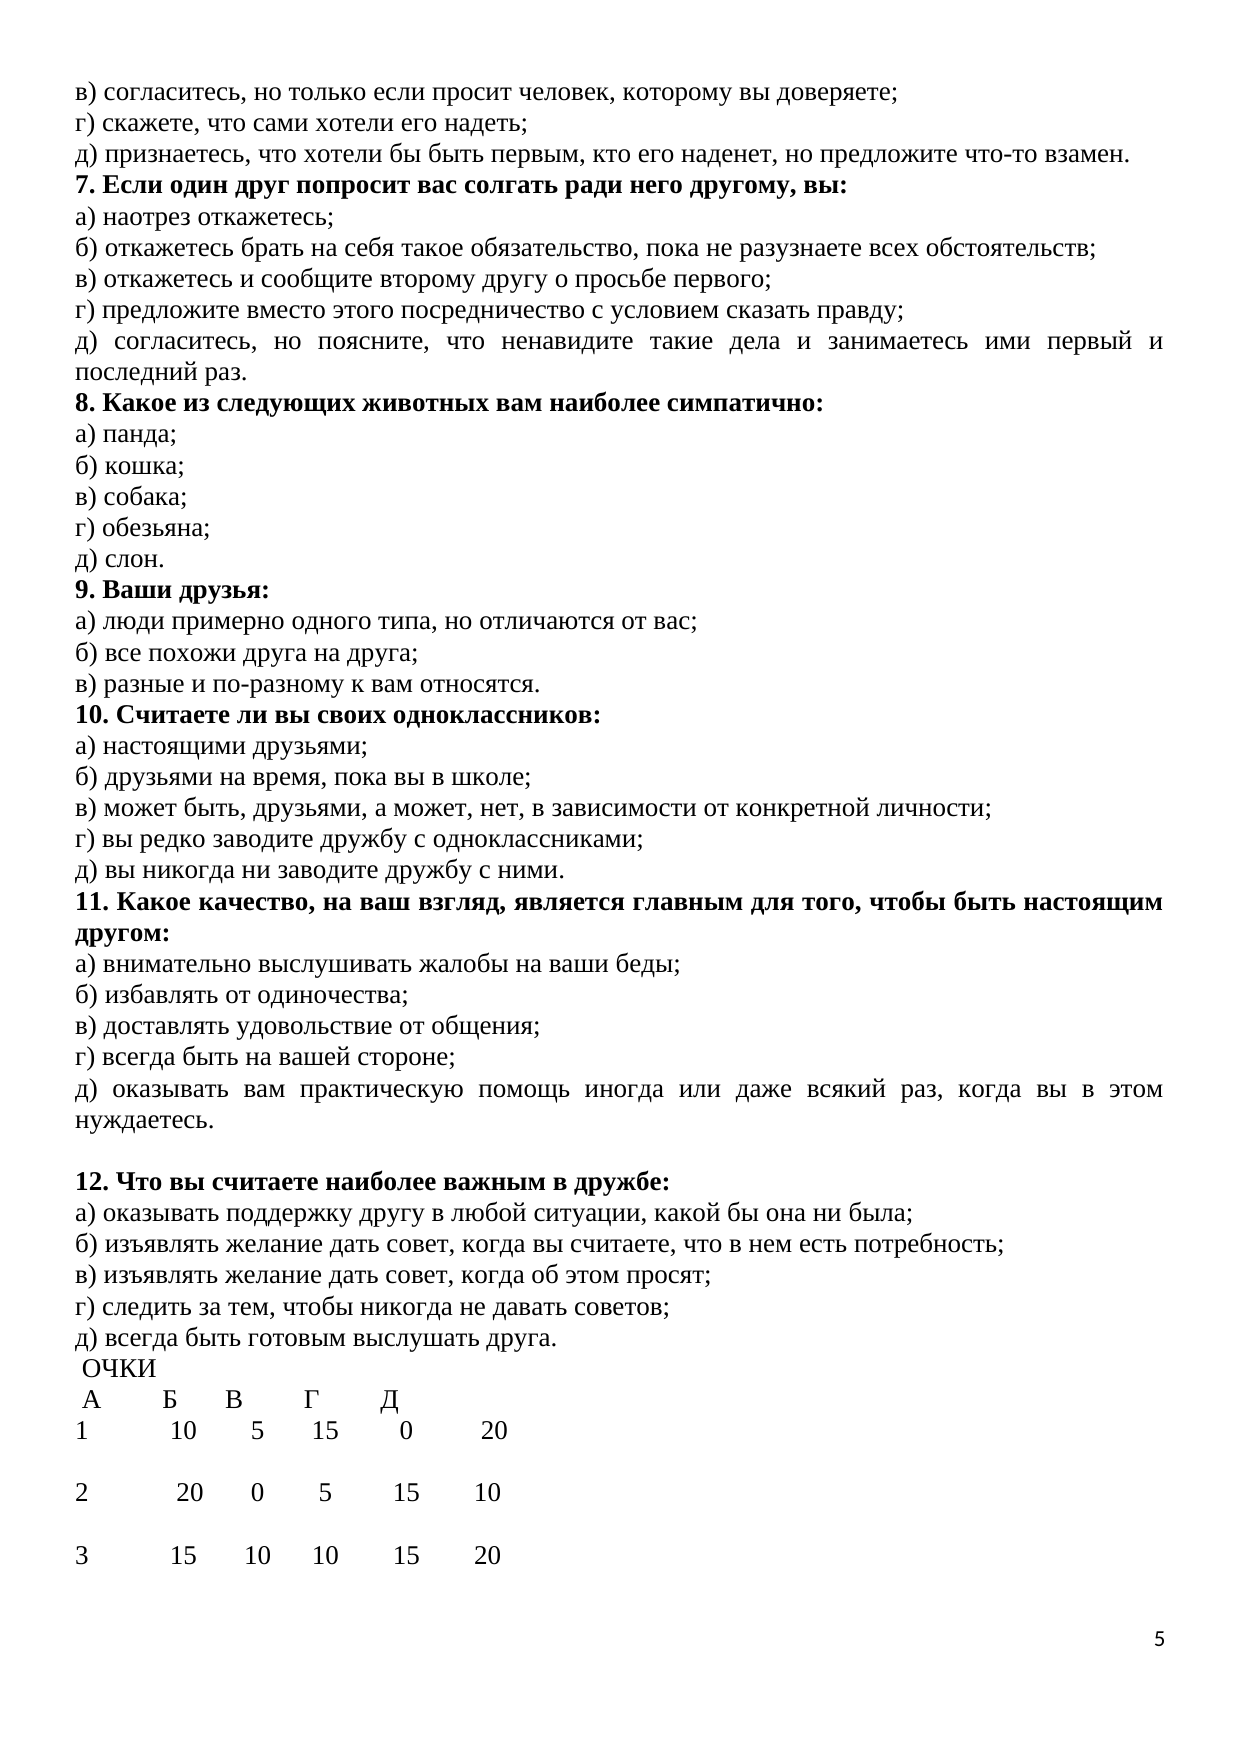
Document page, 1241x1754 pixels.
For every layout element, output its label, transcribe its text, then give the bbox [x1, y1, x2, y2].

text д) признаетесь, что хотели бы быть первым, кто его наденет, но предложите что-то взамен. [75, 137, 1165, 168]
text г) вы редко заводите дружбу с одноклассниками; [75, 822, 1165, 854]
text б) друзьями на время, пока вы в школе; [75, 760, 1165, 791]
text 9. Ваши друзья: [75, 573, 1165, 604]
text б) избавлять от одиночества; [75, 978, 1165, 1009]
text б) откажетесь брать на себя такое обязательство, пока не разузнаете всех обстоятельств; [75, 231, 1165, 262]
text г) предложите вместо этого посредничество с условием сказать правду; [75, 293, 1165, 324]
text а) внимательно выслушивать жалобы на ваши беды; [75, 947, 1165, 978]
text а) настоящими друзьями; [75, 729, 1165, 760]
text 1 10 5 15 0 20 [75, 1414, 1165, 1445]
text 2 20 0 5 15 10 [75, 1477, 1165, 1508]
text г) обезьяна; [75, 511, 1165, 542]
text д) слон. [75, 542, 1165, 573]
text в) изъявлять желание дать совет, когда об этом просят; [75, 1258, 1165, 1290]
text а) наотрез откажетесь; [75, 199, 1165, 231]
text в) согласитесь, но только если просит человек, которому вы доверяете; [75, 75, 1165, 106]
text а) панда; [75, 418, 1165, 449]
text в) доставлять удовольствие от общения; [75, 1009, 1165, 1041]
text д) согласитесь, но поясните, что ненавидите такие дела и занимаетесь ими первый и последний раз. [75, 324, 1165, 386]
text 11. Какое качество, на ваш взгляд, является главным для того, чтобы быть настоящим другом: [75, 885, 1165, 947]
text д) всегда быть готовым выслушать друга. [75, 1321, 1165, 1352]
text г) следить за тем, чтобы никогда не давать советов; [75, 1290, 1165, 1321]
text в) собака; [75, 480, 1165, 511]
text 8. Какое из следующих животных вам наиболее симпатично: [75, 386, 1165, 418]
text а) оказывать поддержку другу в любой ситуации, какой бы она ни была; [75, 1196, 1165, 1227]
text в) может быть, друзьями, а может, нет, в зависимости от конкретной личности; [75, 791, 1165, 822]
text д) вы никогда ни заводите дружбу с ними. [75, 854, 1165, 885]
text 12. Что вы считаете наиболее важным в дружбе: [75, 1165, 1165, 1196]
text б) кошка; [75, 449, 1165, 480]
text 10. Считаете ли вы своих одноклассников: [75, 698, 1165, 729]
text ОЧКИ [75, 1352, 1165, 1383]
text б) изъявлять желание дать совет, когда вы считаете, что в нем есть потребность; [75, 1227, 1165, 1258]
text А Б В Г Д [75, 1383, 1165, 1414]
text в) откажетесь и сообщите второму другу о просьбе первого; [75, 262, 1165, 293]
text в) разные и по-разному к вам относятся. [75, 667, 1165, 698]
text б) все похожи друга на друга; [75, 636, 1165, 667]
text г) скажете, что сами хотели его надеть; [75, 106, 1165, 137]
text 3 15 10 10 15 20 [75, 1539, 1165, 1570]
text 7. Если один друг попросит вас солгать ради него другому, вы: [75, 168, 1165, 199]
text а) люди примерно одного типа, но отличаются от вас; [75, 604, 1165, 636]
text г) всегда быть на вашей стороне; [75, 1041, 1165, 1072]
text д) оказывать вам практическую помощь иногда или даже всякий раз, когда вы в этом нуждаетесь. [75, 1072, 1165, 1134]
